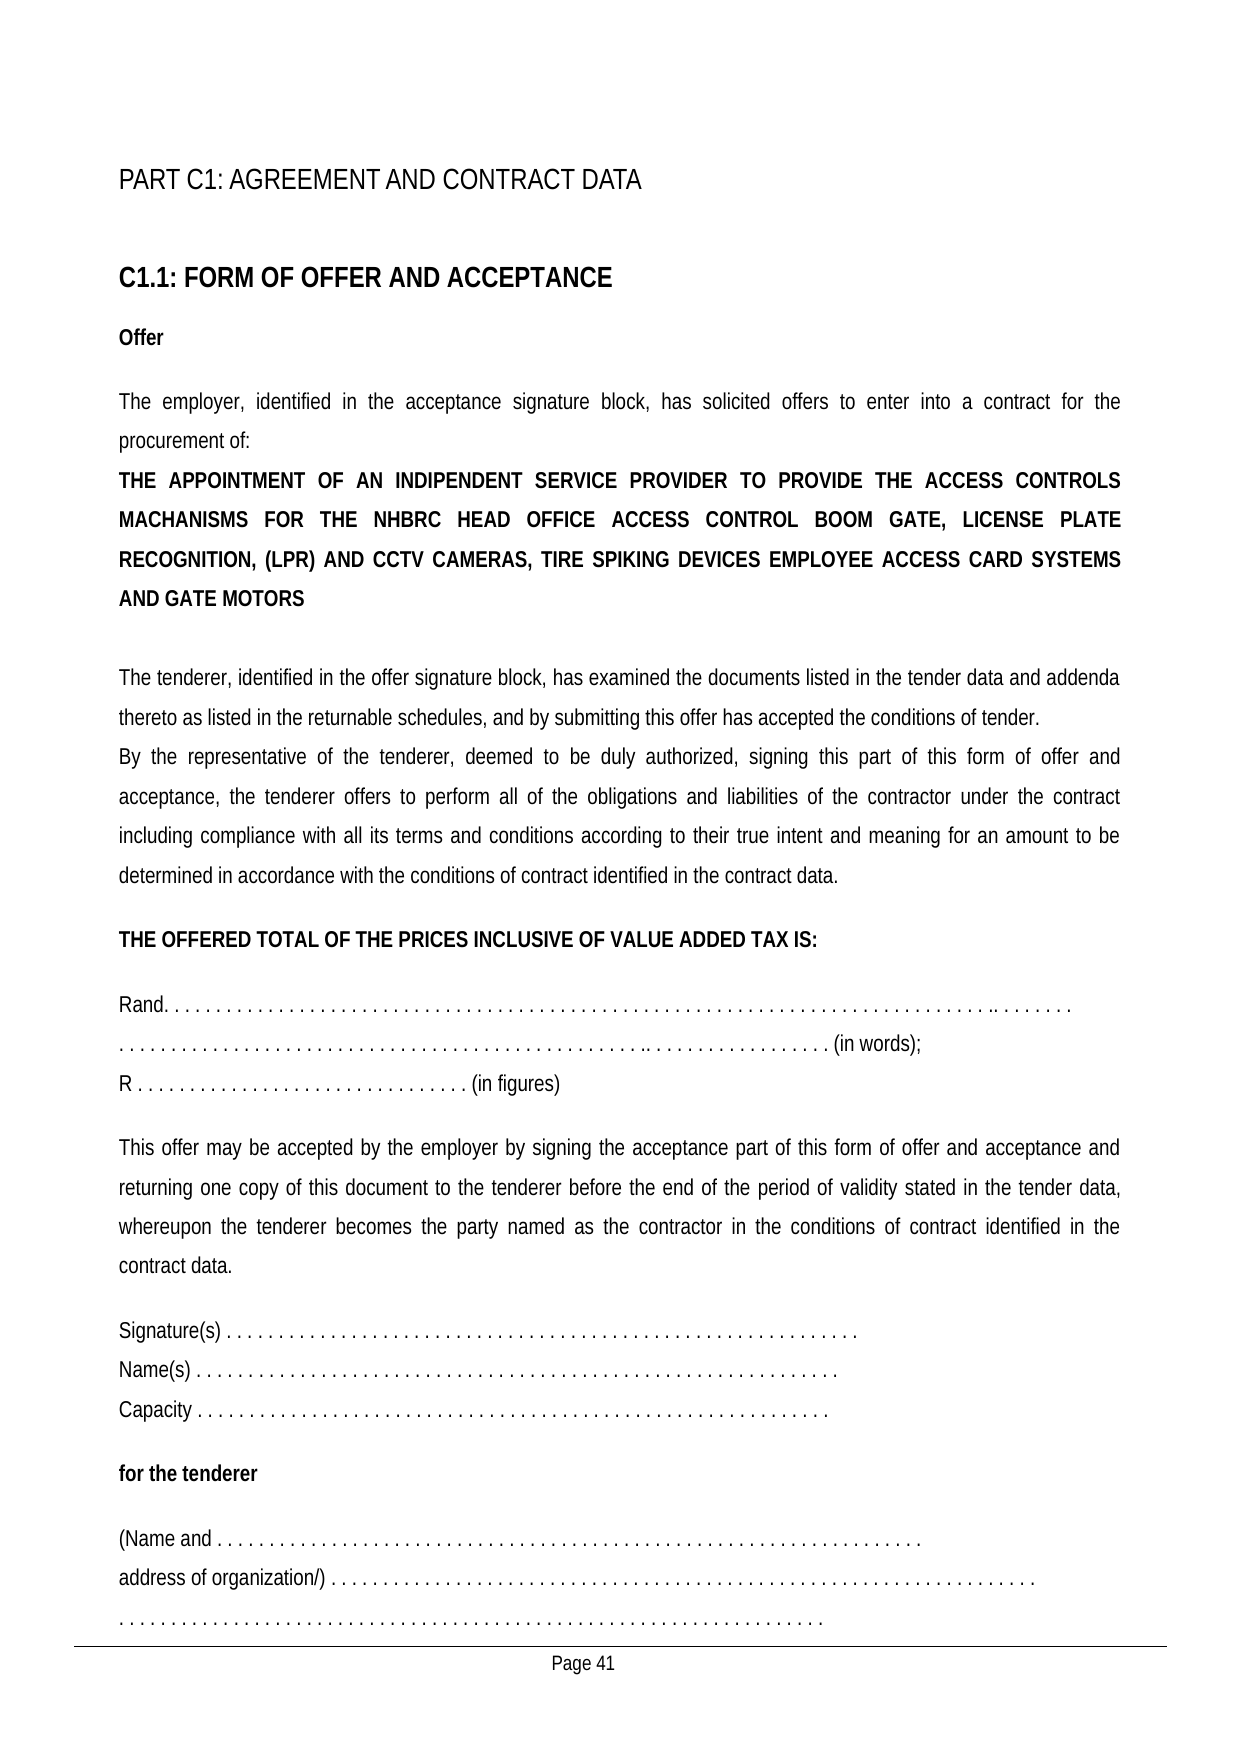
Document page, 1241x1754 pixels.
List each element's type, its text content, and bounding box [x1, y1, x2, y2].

text THE OFFERED TOTAL OF THE PRICES INCLUSIVE OF VALUE ADDED TAX IS: [119, 926, 1122, 952]
text Capacity . . . . . . . . . . . . . . . . . . . . . . . . . . . . . . . . . . . . . . . . . . . . . . . . . . . . . . . . . . . . . [119, 1396, 1122, 1422]
text R . . . . . . . . . . . . . . . . . . . . . . . . . . . . . . . . (in figures) [119, 1069, 1122, 1096]
text (Name and . . . . . . . . . . . . . . . . . . . . . . . . . . . . . . . . . . . . . . . . . . . . . . . . . . . . . . . . . . . . . . . . . . . . [119, 1525, 1122, 1551]
text Name(s) . . . . . . . . . . . . . . . . . . . . . . . . . . . . . . . . . . . . . . . . . . . . . . . . . . . . . . . . . . . . . . [119, 1356, 1122, 1383]
text Signature(s) . . . . . . . . . . . . . . . . . . . . . . . . . . . . . . . . . . . . . . . . . . . . . . . . . . . . . . . . . . . . . [119, 1317, 1122, 1343]
subtitle PART C1: AGREEMENT AND CONTRACT DATA [119, 162, 1122, 196]
text The tenderer, identified in the offer signature block, has examined the documents listed in the tender data and addenda thereto as listed in the returnable schedules, and by submitting this offer has accepted the conditions of tender. [119, 664, 1122, 730]
text By the representative of the tenderer, deemed to be duly authorized, signing this part of this form of offer and acceptance, the tenderer offers to perform all of the obligations and liabilities of the contractor under the contract including compliance with all its terms and conditions according to their true intent and meaning for an amount to be determined in accordance with the conditions of contract identified in the contract data. [119, 743, 1122, 888]
text Rand. . . . . . . . . . . . . . . . . . . . . . . . . . . . . . . . . . . . . . . . . . . . . . . . . . . . . . . . . . . . . . . . . . . . . . . . . . . . . . . .. . . . . . . . [119, 991, 1122, 1017]
text . . . . . . . . . . . . . . . . . . . . . . . . . . . . . . . . . . . . . . . . . . . . . . . . . . . . . . . . . . . . . . . . . . . . [119, 1604, 1122, 1630]
text This offer may be accepted by the employer by signing the acceptance part of this form of offer and acceptance and returning one copy of this document to the tenderer before the end of the period of validity stated in the tender data, whereupon the tenderer becomes the party named as the contractor in the conditions of contract identified in the contract data. [119, 1134, 1122, 1279]
text The employer, identified in the acceptance signature block, has solicited offers to enter into a contract for the procurement of: [119, 388, 1122, 454]
text THE APPOINTMENT OF AN INDIPENDENT SERVICE PROVIDER TO PROVIDE THE ACCESS CONTROLS MACHANISMS FOR THE NHBRC HEAD OFFICE ACCESS CONTROL BOOM GATE, LICENSE PLATE RECOGNITION, (LPR) AND CCTV CAMERAS, TIRE SPIKING DEVICES EMPLOYEE ACCESS CARD SYSTEMS AND GATE MOTORS [119, 467, 1122, 612]
text address of organization/) . . . . . . . . . . . . . . . . . . . . . . . . . . . . . . . . . . . . . . . . . . . . . . . . . . . . . . . . . . . . . . . . . . . . [119, 1564, 1122, 1591]
text Offer [119, 323, 1122, 350]
subtitle C1.1: FORM OF OFFER AND ACCEPTANCE [119, 260, 1122, 293]
text . . . . . . . . . . . . . . . . . . . . . . . . . . . . . . . . . . . . . . . . . . . . . . . . . . .. . . . . . . . . . . . . . . . . . (in words); [119, 1030, 1122, 1056]
text for the tenderer [119, 1460, 1122, 1487]
